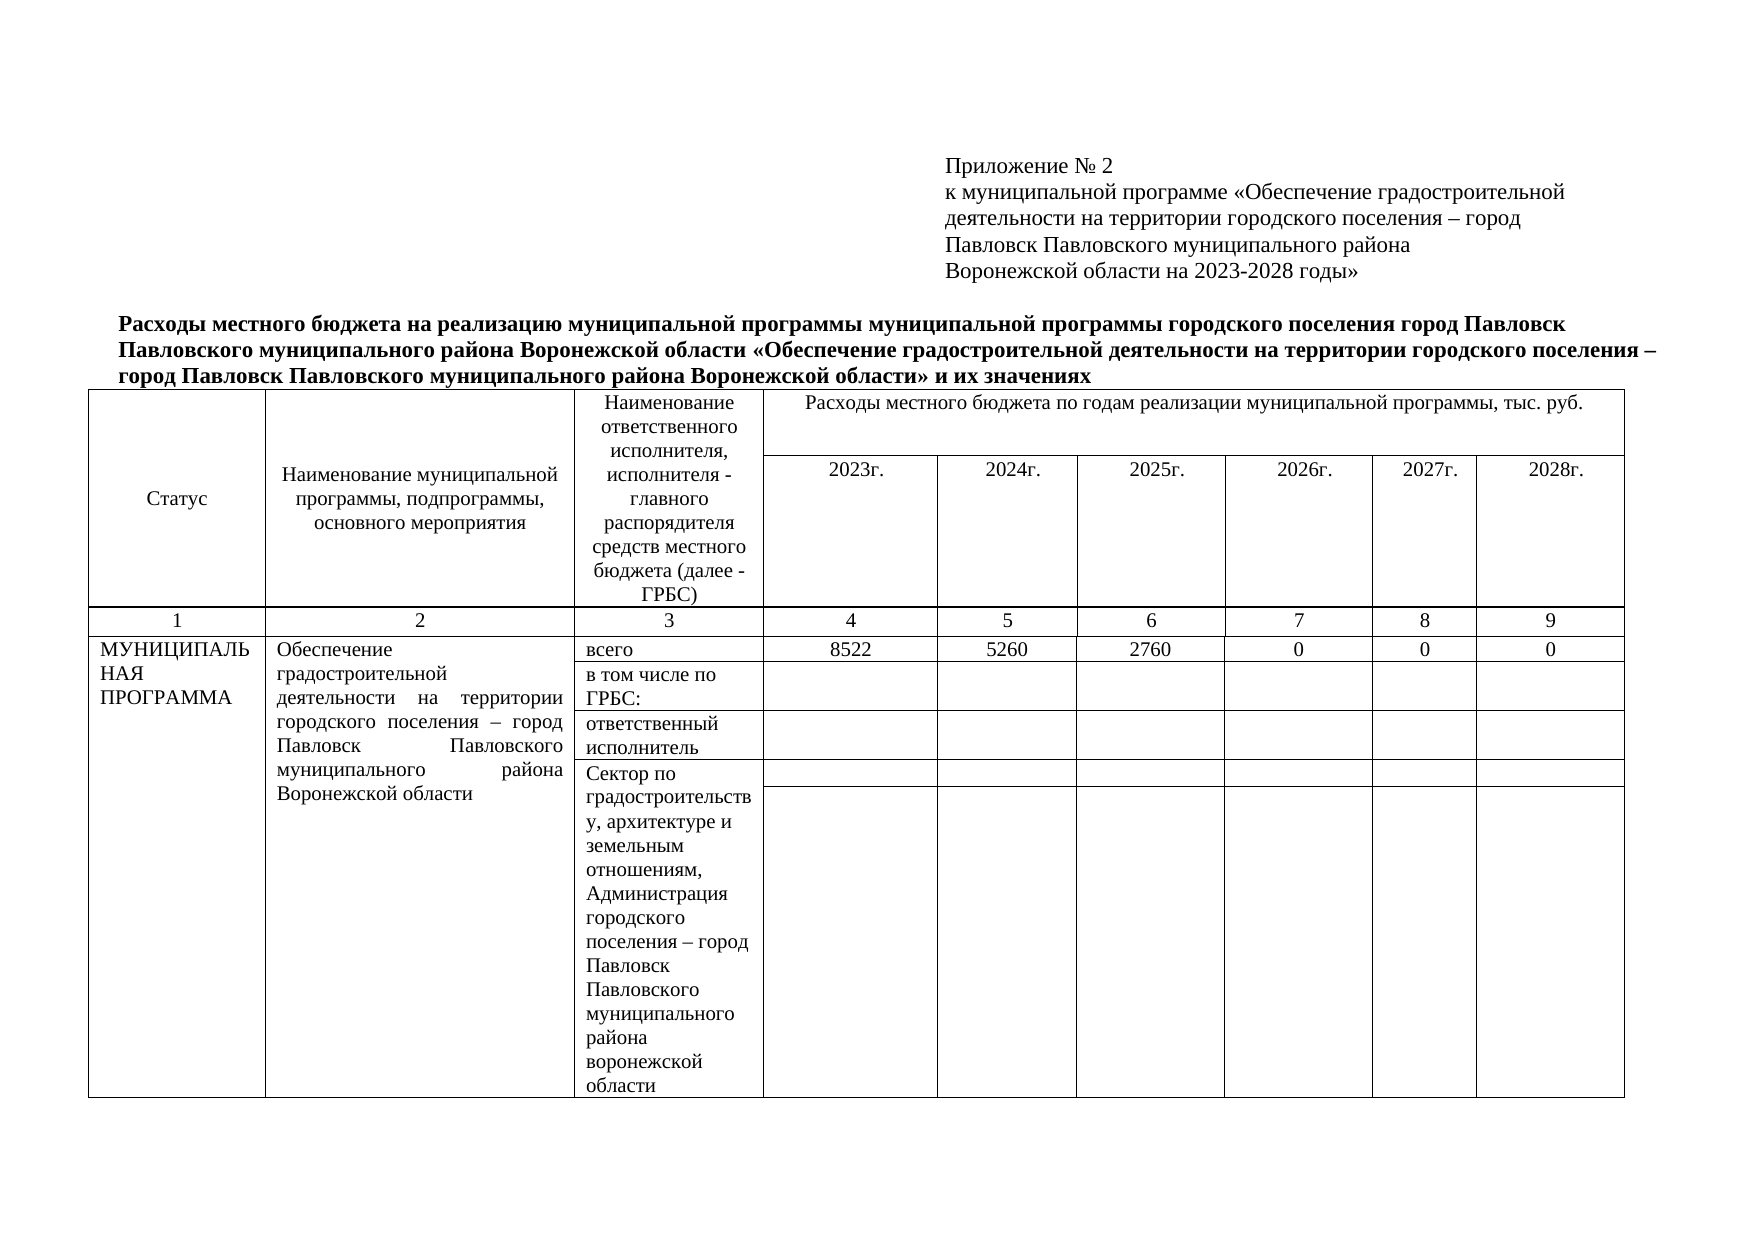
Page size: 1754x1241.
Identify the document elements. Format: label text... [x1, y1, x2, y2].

table_cell [764, 760, 937, 786]
text деятельности на территории городского поселения – город [945, 204, 1695, 231]
table_cell [764, 711, 937, 759]
table_cell [938, 787, 1076, 1097]
table_cell [1225, 760, 1372, 786]
table_cell 1 [89, 608, 265, 636]
table_cell 7 [1226, 608, 1372, 636]
table_cell 6 [1078, 608, 1225, 636]
text к муниципальной программе «Обеспечение градостроительной [945, 178, 1695, 204]
text Приложение № 2 [945, 152, 1695, 178]
table_cell 2023г. [764, 456, 937, 606]
table_cell 0 [1477, 637, 1624, 661]
table_cell 8 [1373, 608, 1476, 636]
table_cell [1077, 662, 1224, 710]
text Воронежской области на 2023-2028 годы» [945, 257, 1695, 283]
table_cell [1225, 662, 1372, 710]
table_cell [1373, 662, 1476, 710]
table_cell 2025г. [1078, 456, 1225, 606]
table_cell [1477, 787, 1624, 1097]
table_cell в том числе по ГРБС: [575, 662, 763, 710]
table_cell 2028г. [1477, 456, 1624, 606]
table_cell 5260 [938, 637, 1076, 661]
table_cell 8522 [764, 637, 937, 661]
table_cell [764, 787, 937, 1097]
table_header Наименование ответственного исполнителя, исполнителя - главного распорядителя средств местного бюджета (далее - ГРБС) [575, 390, 763, 606]
table_cell Обеспечение градостроительной деятельности на территории городского поселения – город Павловск Павловского муниципального района Воронежской области [266, 637, 574, 1097]
table_cell 2026г. [1226, 456, 1372, 606]
text Павловск Павловского муниципального района [945, 231, 1695, 257]
table_cell 2760 [1077, 637, 1224, 661]
table_header Наименование муниципальной программы, подпрограммы, основного мероприятия [266, 390, 574, 606]
table_cell 9 [1477, 608, 1624, 636]
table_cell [575, 760, 763, 1097]
table_cell [1225, 711, 1372, 759]
table_header Расходы местного бюджета по годам реализации муниципальной программы, тыс. руб. [764, 390, 1624, 455]
table_cell [1077, 711, 1224, 759]
table_cell [1373, 760, 1476, 786]
table_cell [1477, 711, 1624, 759]
table_cell [1373, 787, 1476, 1097]
table_cell 0 [1225, 637, 1372, 661]
table_cell [1477, 662, 1624, 710]
text Расходы местного бюджета на реализацию муниципальной программы муниципальной программы городского поселения город Павловск Павловского муниципального района Воронежской области «Обеспечение градостроительной деятельности на территории городского поселения – город Павловск Павловского муниципального района Воронежской области» и их значениях [118, 310, 1695, 389]
table_cell 3 [575, 608, 763, 636]
table_cell [938, 662, 1076, 710]
table_cell 4 [764, 608, 937, 636]
table_cell МУНИЦИПАЛЬНАЯ ПРОГРАММА [89, 637, 265, 1097]
table_cell [1225, 787, 1372, 1097]
table_cell [1077, 787, 1224, 1097]
table_cell 2 [266, 608, 574, 636]
table_cell [1077, 760, 1224, 786]
table_cell [1477, 760, 1624, 786]
table_header Статус [89, 390, 265, 606]
table_cell 5 [938, 608, 1077, 636]
table_cell [764, 662, 937, 710]
table_cell 0 [1373, 637, 1476, 661]
table_cell [938, 760, 1076, 786]
table_cell [1373, 711, 1476, 759]
table_cell 2024г. [938, 456, 1077, 606]
table_cell ответственный исполнитель [575, 711, 763, 759]
table_cell [938, 711, 1076, 759]
table_cell всего [575, 637, 763, 661]
table_cell 2027г. [1373, 456, 1476, 606]
